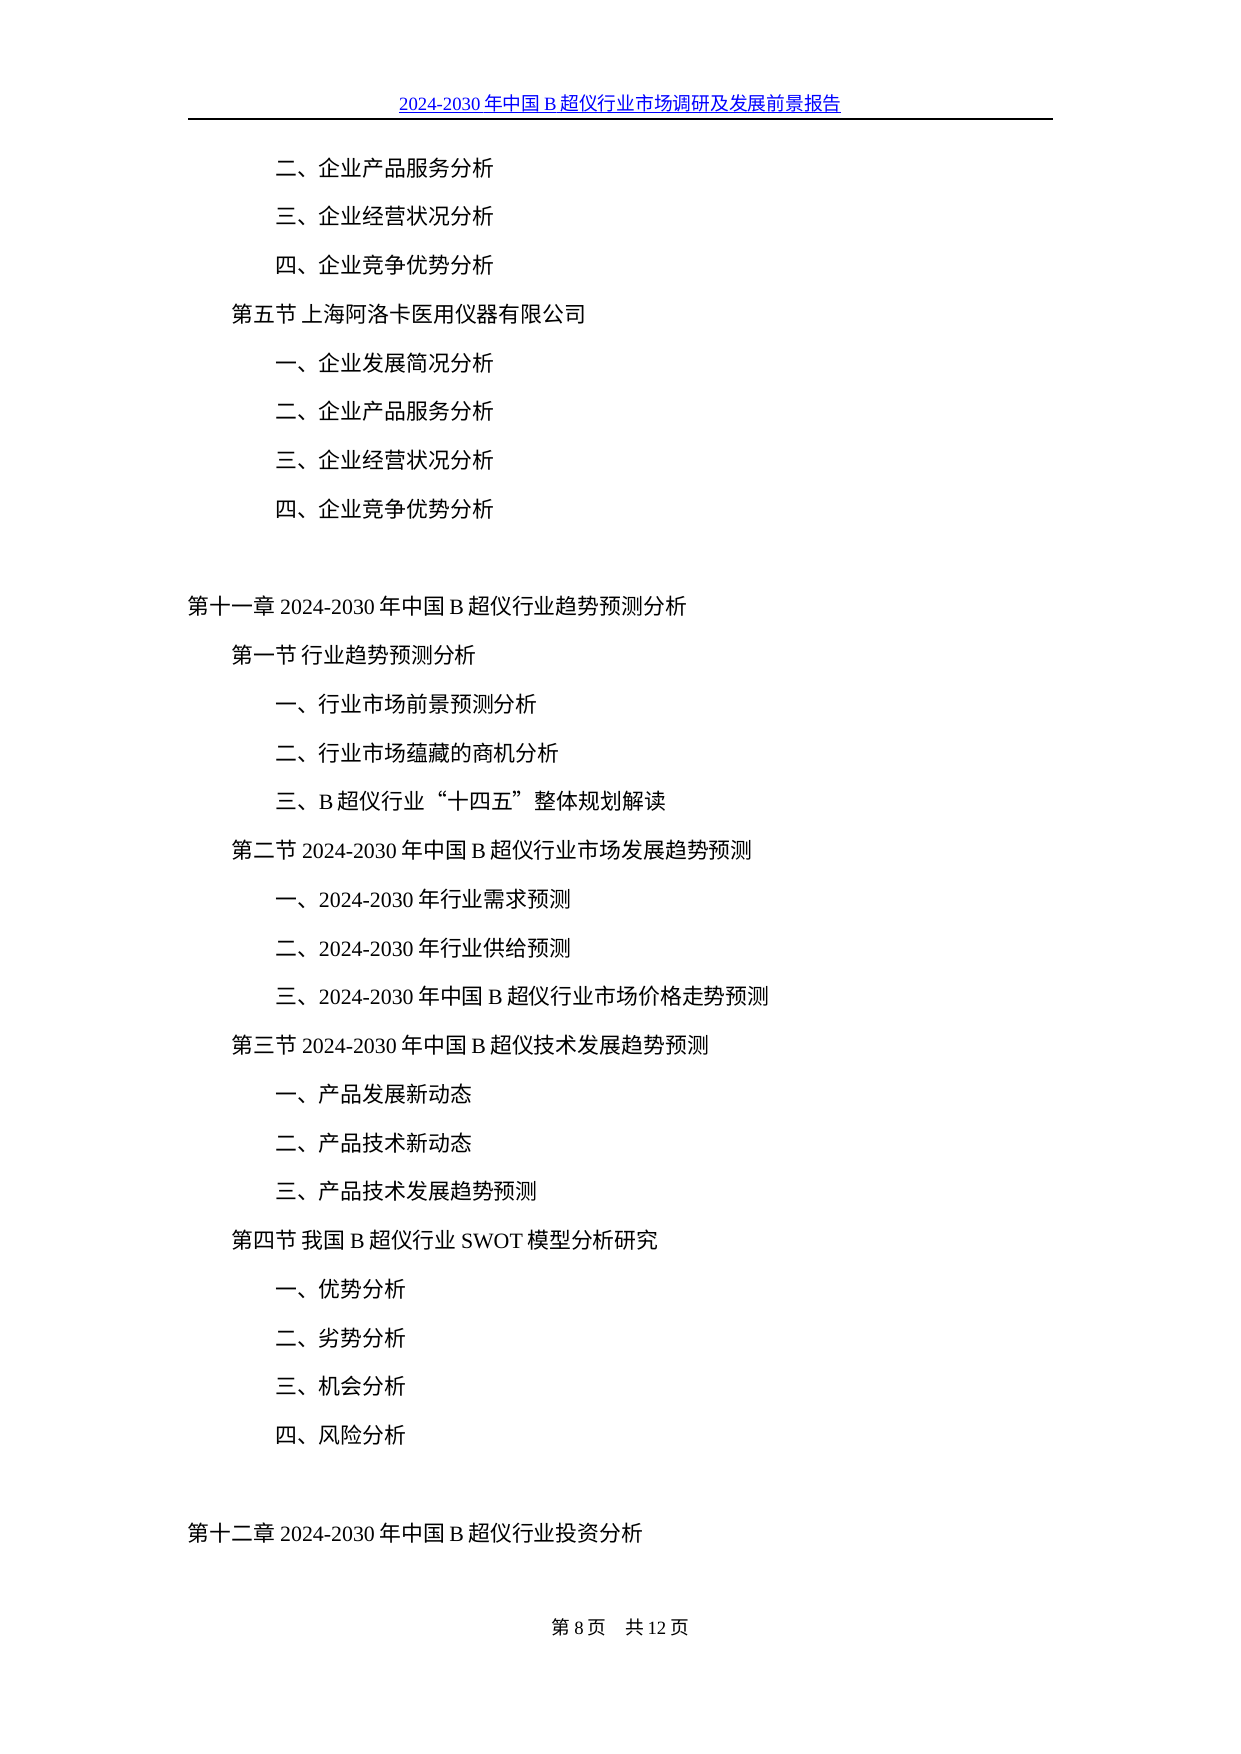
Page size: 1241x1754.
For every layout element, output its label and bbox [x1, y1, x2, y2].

text [187, 150, 1053, 1548]
